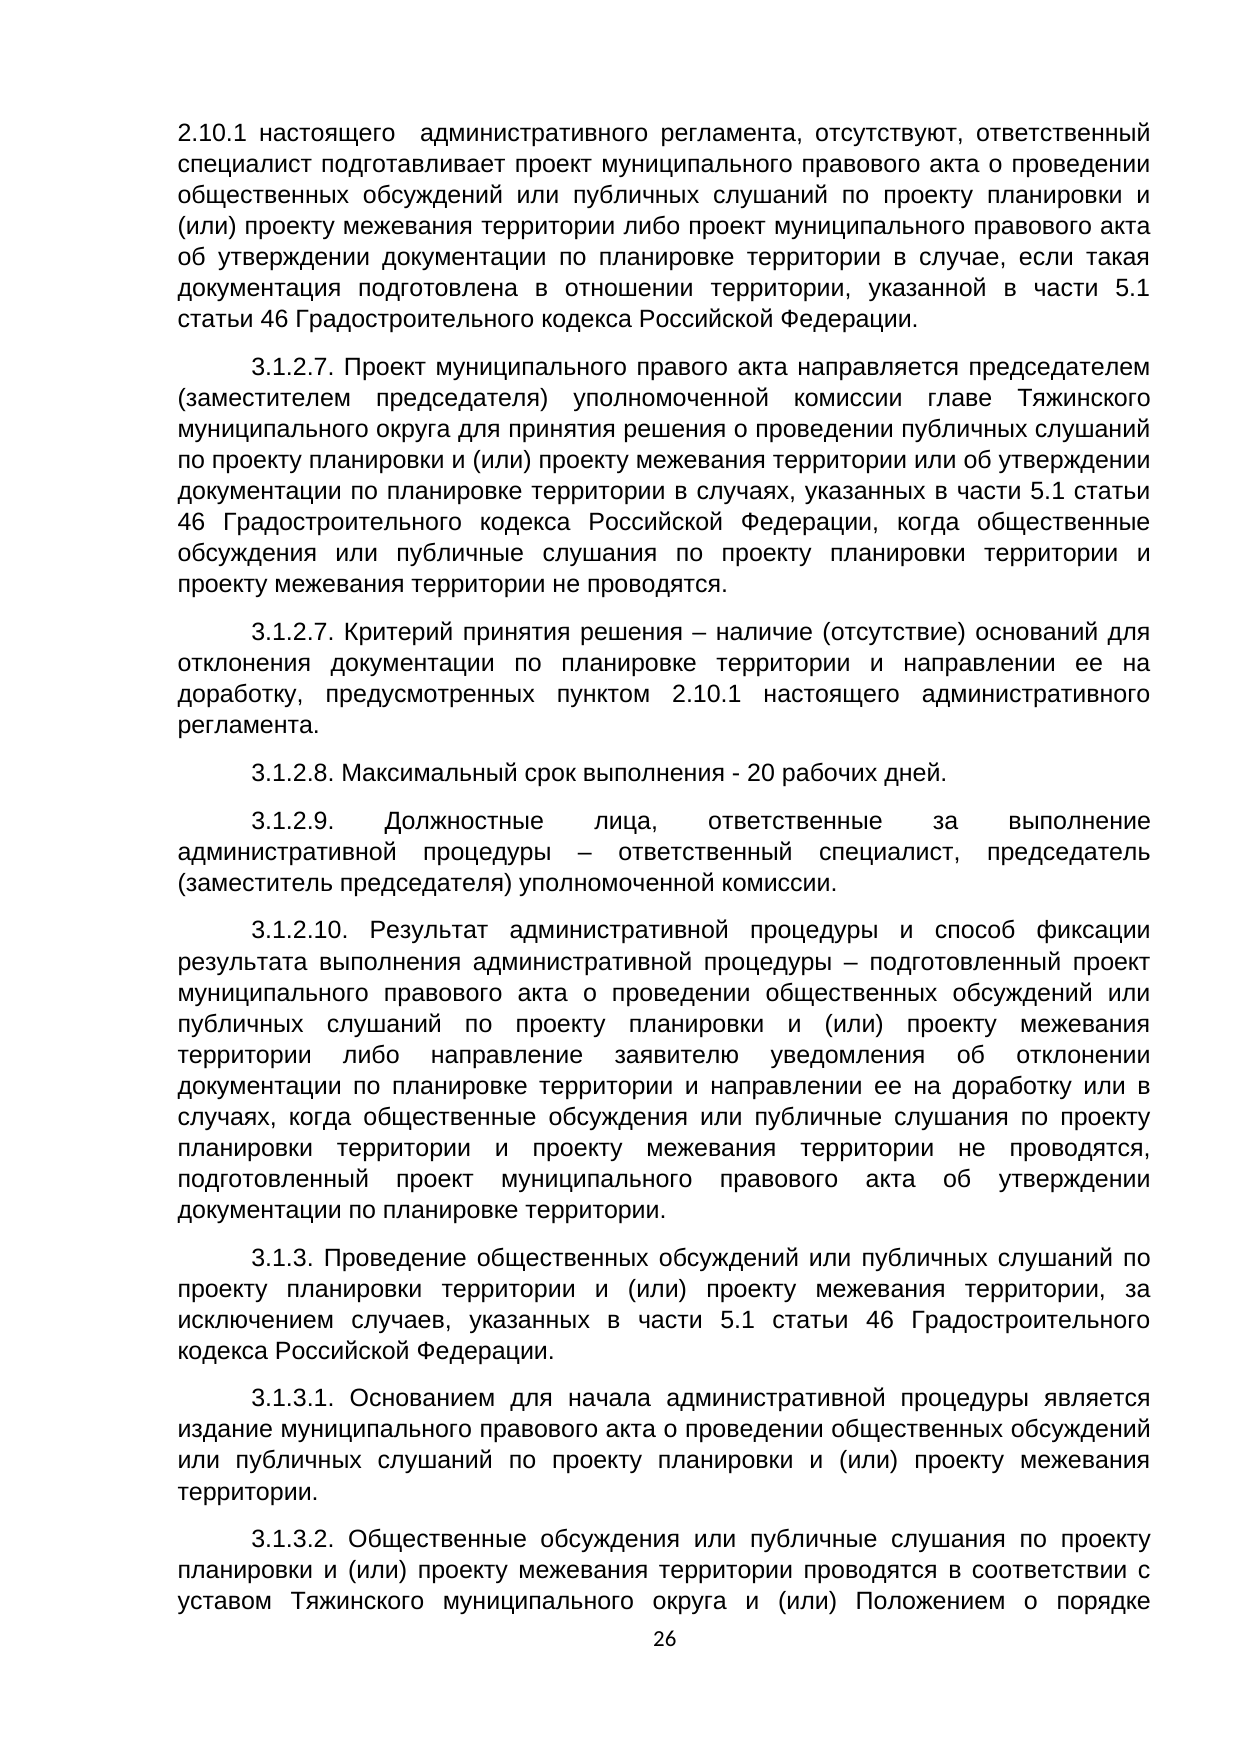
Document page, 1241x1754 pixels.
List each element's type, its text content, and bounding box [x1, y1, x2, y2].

text 3.1.2.8. Максимальный срок выполнения - 20 рабочих дней. [177, 758, 1152, 787]
text 3.1.2.10. Результат административной процедуры и способ фиксации результата выполнения административной процедуры – подготовленный проект муниципального правового акта о проведении общественных обсуждений или публичных слушаний по проекту планировки и (или) проекту межевания территории либо направление заявителю уведомления об отклонении документации по планировке территории и направлении ее на доработку или в случаях, когда общественные обсуждения или публичные слушания по проекту планировки территории и проекту межевания территории не проводятся, подготовленный проект муниципального правового акта об утверждении документации по планировке территории. [177, 915, 1152, 1223]
text 3.1.2.9. Должностные лица, ответственные за выполнение административной процедуры – ответственный специалист, председатель (заместитель председателя) уполномоченной комиссии. [177, 806, 1152, 896]
text 3.1.2.7. Проект муниципального правого акта направляется председателем (заместителем председателя) уполномоченной комиссии главе Тяжинского муниципального округа для принятия решения о проведении публичных слушаний по проекту планировки и (или) проекту межевания территории или об утверждении документации по планировке территории в случаях, указанных в части 5.1 статьи 46 Градостроительного кодекса Российской Федерации, когда общественные обсуждения или публичные слушания по проекту планировки территории и проекту межевания территории не проводятся. [177, 352, 1152, 598]
text 3.1.3.1. Основанием для начала административной процедуры является издание муниципального правового акта о проведении общественных обсуждений или публичных слушаний по проекту планировки и (или) проекту межевания территории. [177, 1383, 1152, 1505]
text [177, 118, 1152, 333]
text 3.1.3. Проведение общественных обсуждений или публичных слушаний по проекту планировки территории и (или) проекту межевания территории, за исключением случаев, указанных в части 5.1 статьи 46 Градостроительного кодекса Российской Федерации. [177, 1242, 1152, 1364]
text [177, 1524, 1152, 1615]
text 3.1.2.7. Критерий принятия решения – наличие (отсутствие) оснований для отклонения документации по планировке территории и направлении ее на доработку, предусмотренных пунктом 2.10.1 настоящего административного регламента. [177, 617, 1152, 739]
